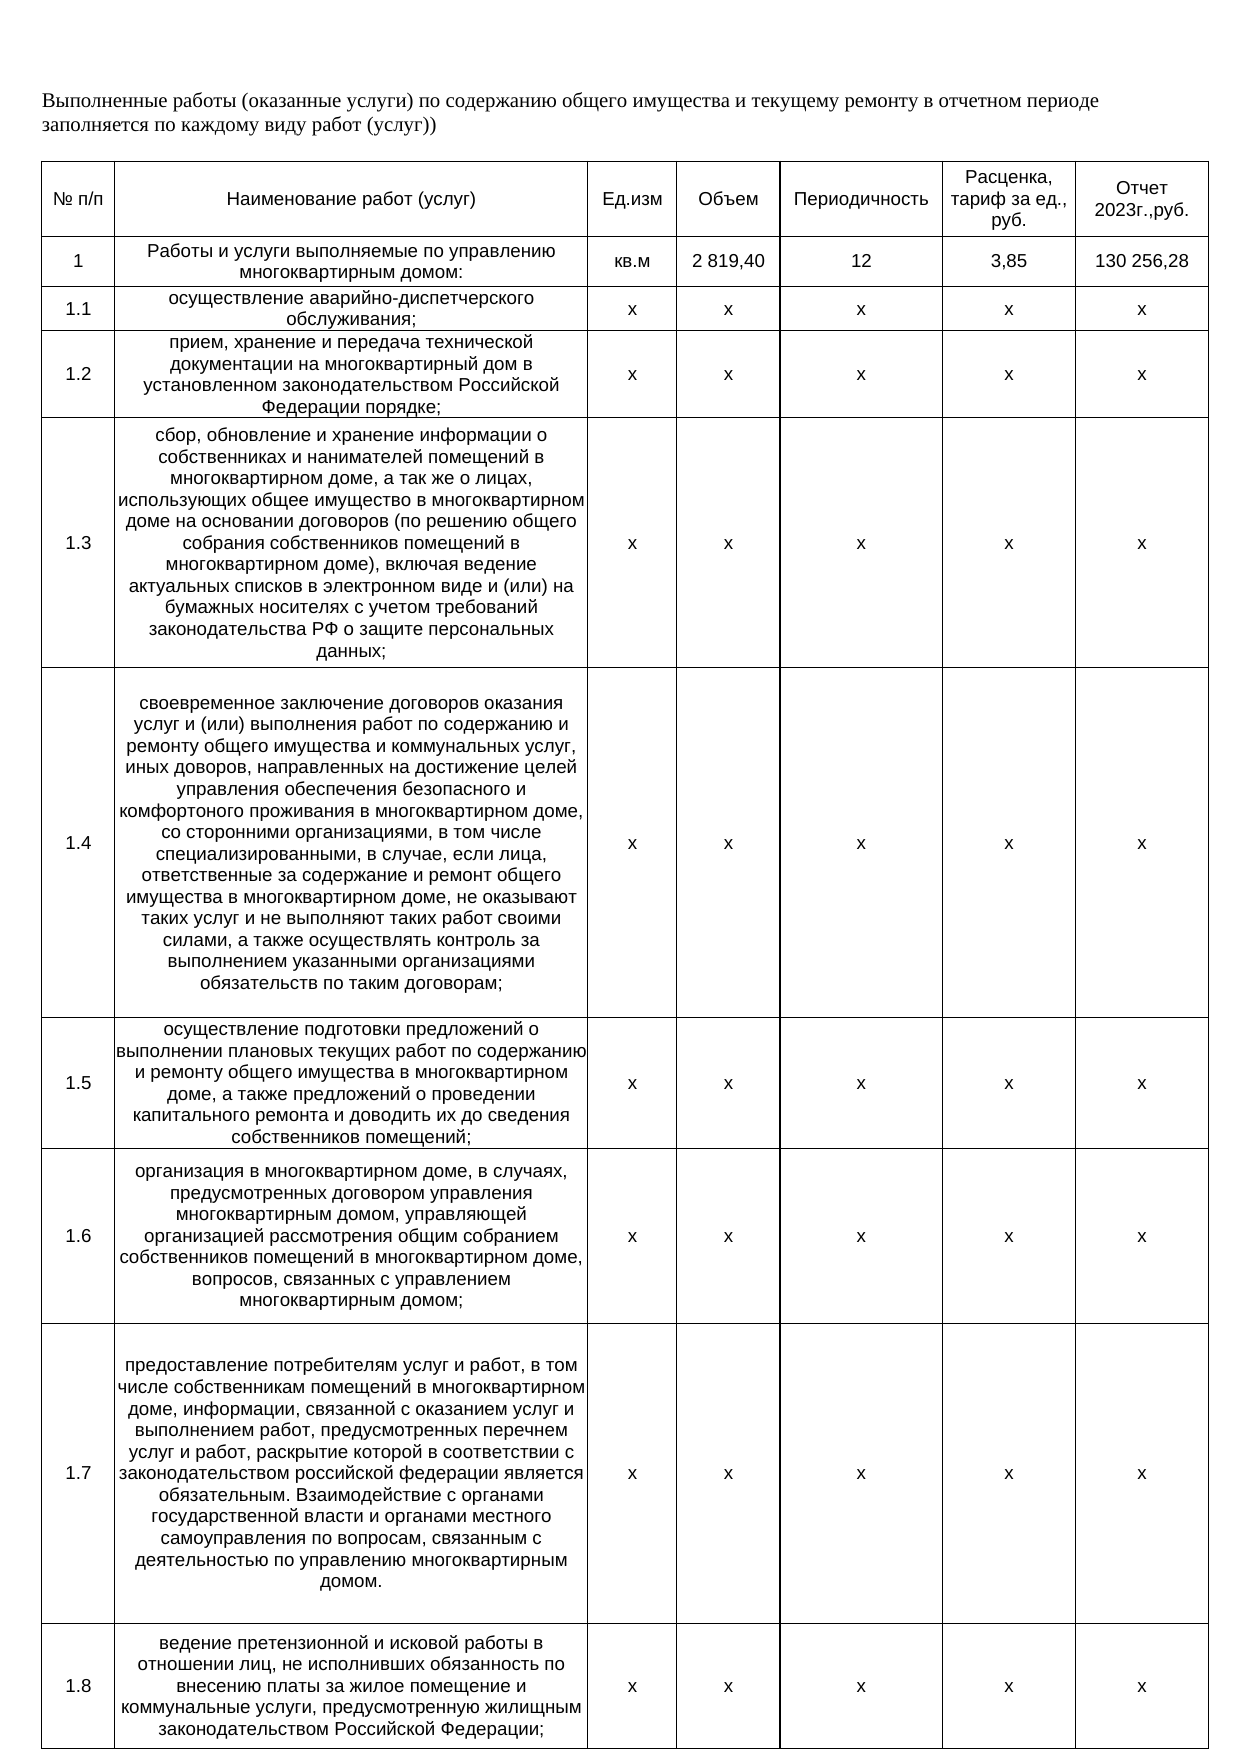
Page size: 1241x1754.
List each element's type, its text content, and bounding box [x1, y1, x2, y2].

table_cell х [943, 1624, 1075, 1747]
table_cell х [588, 1149, 676, 1322]
table_cell х [781, 1324, 942, 1622]
table_cell х [943, 287, 1075, 330]
table_cell х [781, 287, 942, 330]
table_cell х [1076, 1324, 1208, 1622]
table_cell х [1076, 331, 1208, 417]
table_cell х [588, 1018, 676, 1147]
table_cell х [781, 418, 942, 667]
table_cell х [1076, 668, 1208, 1017]
table_cell х [677, 1018, 779, 1147]
table_cell х [677, 668, 779, 1017]
table_cell осуществление подготовки предложений о выполнении плановых текущих работ по содержанию и ремонту общего имущества в многоквартирном доме, а также предложений о проведении капитального ремонта и доводить их до сведения собственников помещений; [115, 1018, 587, 1147]
table_cell 1.4 [42, 668, 114, 1017]
table_cell х [1076, 1624, 1208, 1747]
table_cell х [1076, 287, 1208, 330]
table_cell ведение претензионной и исковой работы в отношении лиц, не исполнивших обязанность по внесению платы за жилое помещение и коммунальные услуги, предусмотренную жилищным законодательством Российской Федерации; [115, 1624, 587, 1747]
table_cell Наименование работ (услуг) [115, 162, 587, 236]
table_cell х [943, 418, 1075, 667]
table_cell х [1076, 1149, 1208, 1322]
table_cell 1 [42, 237, 114, 286]
table_cell х [781, 1624, 942, 1747]
table_cell осуществление аварийно-диспетчерского обслуживания; [115, 287, 587, 330]
table_cell своевременное заключение договоров оказания услуг и (или) выполнения работ по содержанию и ремонту общего имущества и коммунальных услуг, иных доворов, направленных на достижение целей управления обеспечения безопасного и комфортоного проживания в многоквартирном доме, со сторонними организациями, в том числе специализированными, в случае, если лица, ответственные за содержание и ремонт общего имущества в многоквартирном доме, не оказывают таких услуг и не выполняют таких работ своими силами, а также осуществлять контроль за выполнением указанными организациями обязательств по таким договорам; [115, 668, 587, 1017]
table_cell х [943, 668, 1075, 1017]
table_cell х [943, 1324, 1075, 1622]
table_cell 130 256,28 [1076, 237, 1208, 286]
table_cell сбор, обновление и хранение информации о собственниках и нанимателей помещений в многоквартирном доме, а так же о лицах, использующих общее имущество в многоквартирном доме на основании договоров (по решению общего собрания собственников помещений в многоквартирном доме), включая ведение актуальных списков в электронном виде и (или) на бумажных носителях с учетом требований законодательства РФ о защите персональных данных; [115, 418, 587, 667]
table_cell х [588, 1324, 676, 1622]
table_cell 1.5 [42, 1018, 114, 1147]
table_cell 3,85 [943, 237, 1075, 286]
table_cell Периодичность [781, 162, 942, 236]
table_cell 1.1 [42, 287, 114, 330]
table_cell х [588, 331, 676, 417]
table_cell х [1076, 418, 1208, 667]
table_cell Отчет 2023г.,руб. [1076, 162, 1208, 236]
table_cell х [943, 1018, 1075, 1147]
table_header Выполненные работы (оказанные услуги) по содержанию общего имущества и текущему ремонту в отчетном периоде заполняется по каждому виду работ (услуг)) [42, 60, 1204, 161]
table_cell х [781, 1018, 942, 1147]
table_cell кв.м [588, 237, 676, 286]
table_cell х [677, 418, 779, 667]
table_cell х [677, 331, 779, 417]
table_cell х [677, 287, 779, 330]
table_cell предоставление потребителям услуг и работ, в том числе собственникам помещений в многоквартирном доме, информации, связанной с оказанием услуг и выполнением работ, предусмотренных перечнем услуг и работ, раскрытие которой в соответствии с законодательством российской федерации является обязательным. Взаимодействие с органами государственной власти и органами местного самоуправления по вопросам, связанным с деятельностью по управлению многоквартирным домом. [115, 1324, 587, 1622]
table_cell Расценка, тариф за ед., руб. [943, 162, 1075, 236]
table_cell 1.8 [42, 1624, 114, 1747]
table_cell № п/п [42, 162, 114, 236]
table_cell х [677, 1624, 779, 1747]
table_cell х [677, 1149, 779, 1322]
table_cell 1.6 [42, 1149, 114, 1322]
table_cell х [588, 418, 676, 667]
table_cell х [781, 668, 942, 1017]
table_cell Работы и услуги выполняемые по управлению многоквартирным домом: [115, 237, 587, 286]
table_cell организация в многоквартирном доме, в случаях, предусмотренных договором управления многоквартирным домом, управляющей организацией рассмотрения общим собранием собственников помещений в многоквартирном доме, вопросов, связанных с управлением многоквартирным домом; [115, 1149, 587, 1322]
table_cell х [943, 1149, 1075, 1322]
table_cell х [943, 331, 1075, 417]
table_cell прием, хранение и передача технической документации на многоквартирный дом в установленном законодательством Российской Федерации порядке; [115, 331, 587, 417]
table_cell 12 [781, 237, 942, 286]
table_cell х [588, 287, 676, 330]
table_cell Ед.изм [588, 162, 676, 236]
table_cell х [781, 331, 942, 417]
table_cell х [781, 1149, 942, 1322]
table_cell х [588, 1624, 676, 1747]
table_cell 1.3 [42, 418, 114, 667]
table_cell 2 819,40 [677, 237, 779, 286]
table_cell х [677, 1324, 779, 1622]
table_cell х [588, 668, 676, 1017]
table_cell 1.7 [42, 1324, 114, 1622]
table_cell Объем [677, 162, 779, 236]
table_cell х [1076, 1018, 1208, 1147]
table_cell 1.2 [42, 331, 114, 417]
